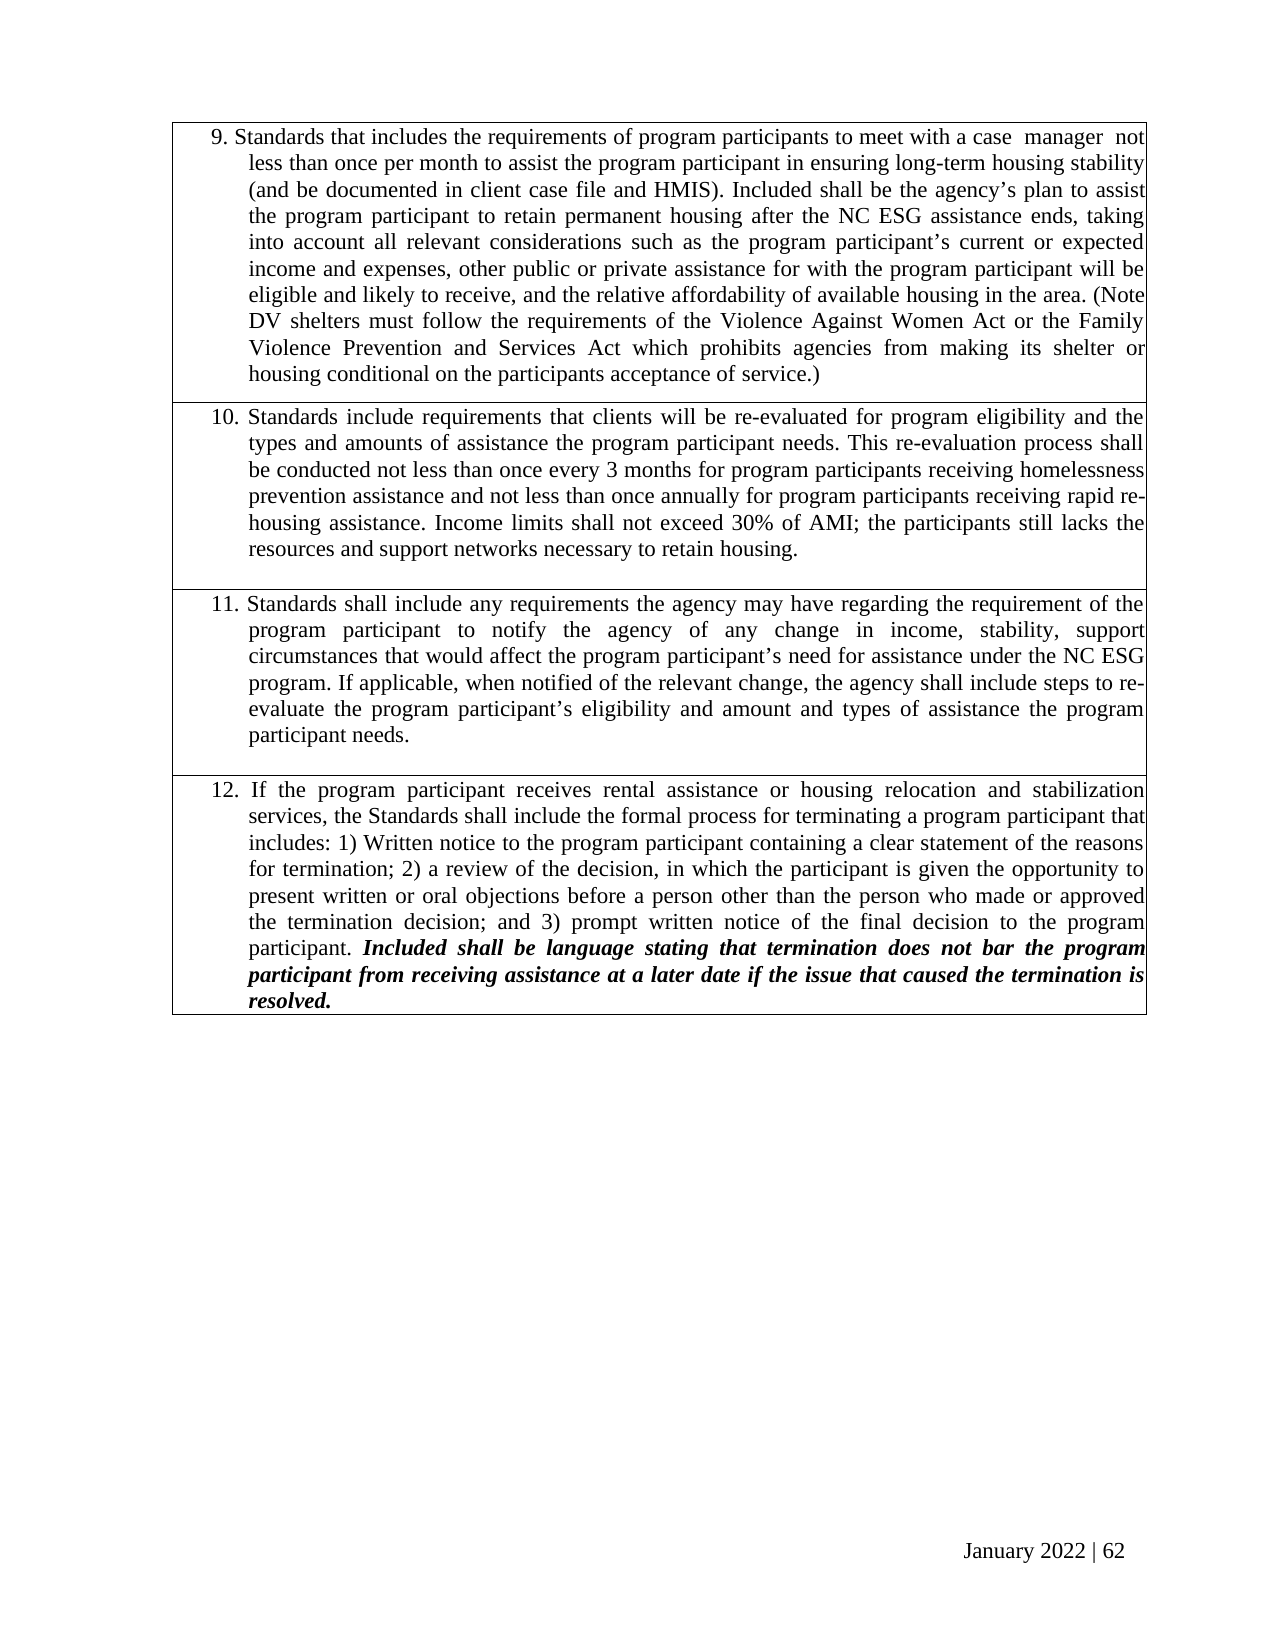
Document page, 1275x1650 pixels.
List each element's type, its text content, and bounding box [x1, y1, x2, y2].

table_header 9. Standards that includes the requirements of program participants to meet with a case manager not less than once per month to assist the program participant in ensuring long-term housing stability (and be documented in client case file and HMIS). Included shall be the agency’s plan to assist the program participant to retain permanent housing after the NC ESG assistance ends, taking into account all relevant considerations such as the program participant’s current or expected income and expenses, other public or private assistance for with the program participant will be eligible and likely to receive, and the relative affordability of available housing in the area. (Note DV shelters must follow the requirements of the Violence Against Women Act or the Family Violence Prevention and Services Act which prohibits agencies from making its shelter or housing conditional on the participants acceptance of service.) [173, 123, 1146, 402]
table_cell 10. Standards include requirements that clients will be re-evaluated for program eligibility and the types and amounts of assistance the program participant needs. This re-evaluation process shall be conducted not less than once every 3 months for program participants receiving homelessness prevention assistance and not less than once annually for program participants receiving rapid re- housing assistance. Income limits shall not exceed 30% of AMI; the participants still lacks the resources and support networks necessary to retain housing. [173, 403, 1146, 589]
table_cell 12. If the program participant receives rental assistance or housing relocation and stabilization services, the Standards shall include the formal process for terminating a program participant that includes: 1) Written notice to the program participant containing a clear statement of the reasons for termination; 2) a review of the decision, in which the participant is given the opportunity to present written or oral objections before a person other than the person who made or approved the termination decision; and 3) prompt written notice of the final decision to the program participant. Included shall be language stating that termination does not bar the program participant from receiving assistance at a later date if the issue that caused the termination is resolved. [173, 776, 1146, 1013]
table_cell 11. Standards shall include any requirements the agency may have regarding the requirement of the program participant to notify the agency of any change in income, stability, support circumstances that would affect the program participant’s need for assistance under the NC ESG program. If applicable, when notified of the relevant change, the agency shall include steps to re-evaluate the program participant’s eligibility and amount and types of assistance the program participant needs. [173, 590, 1146, 775]
